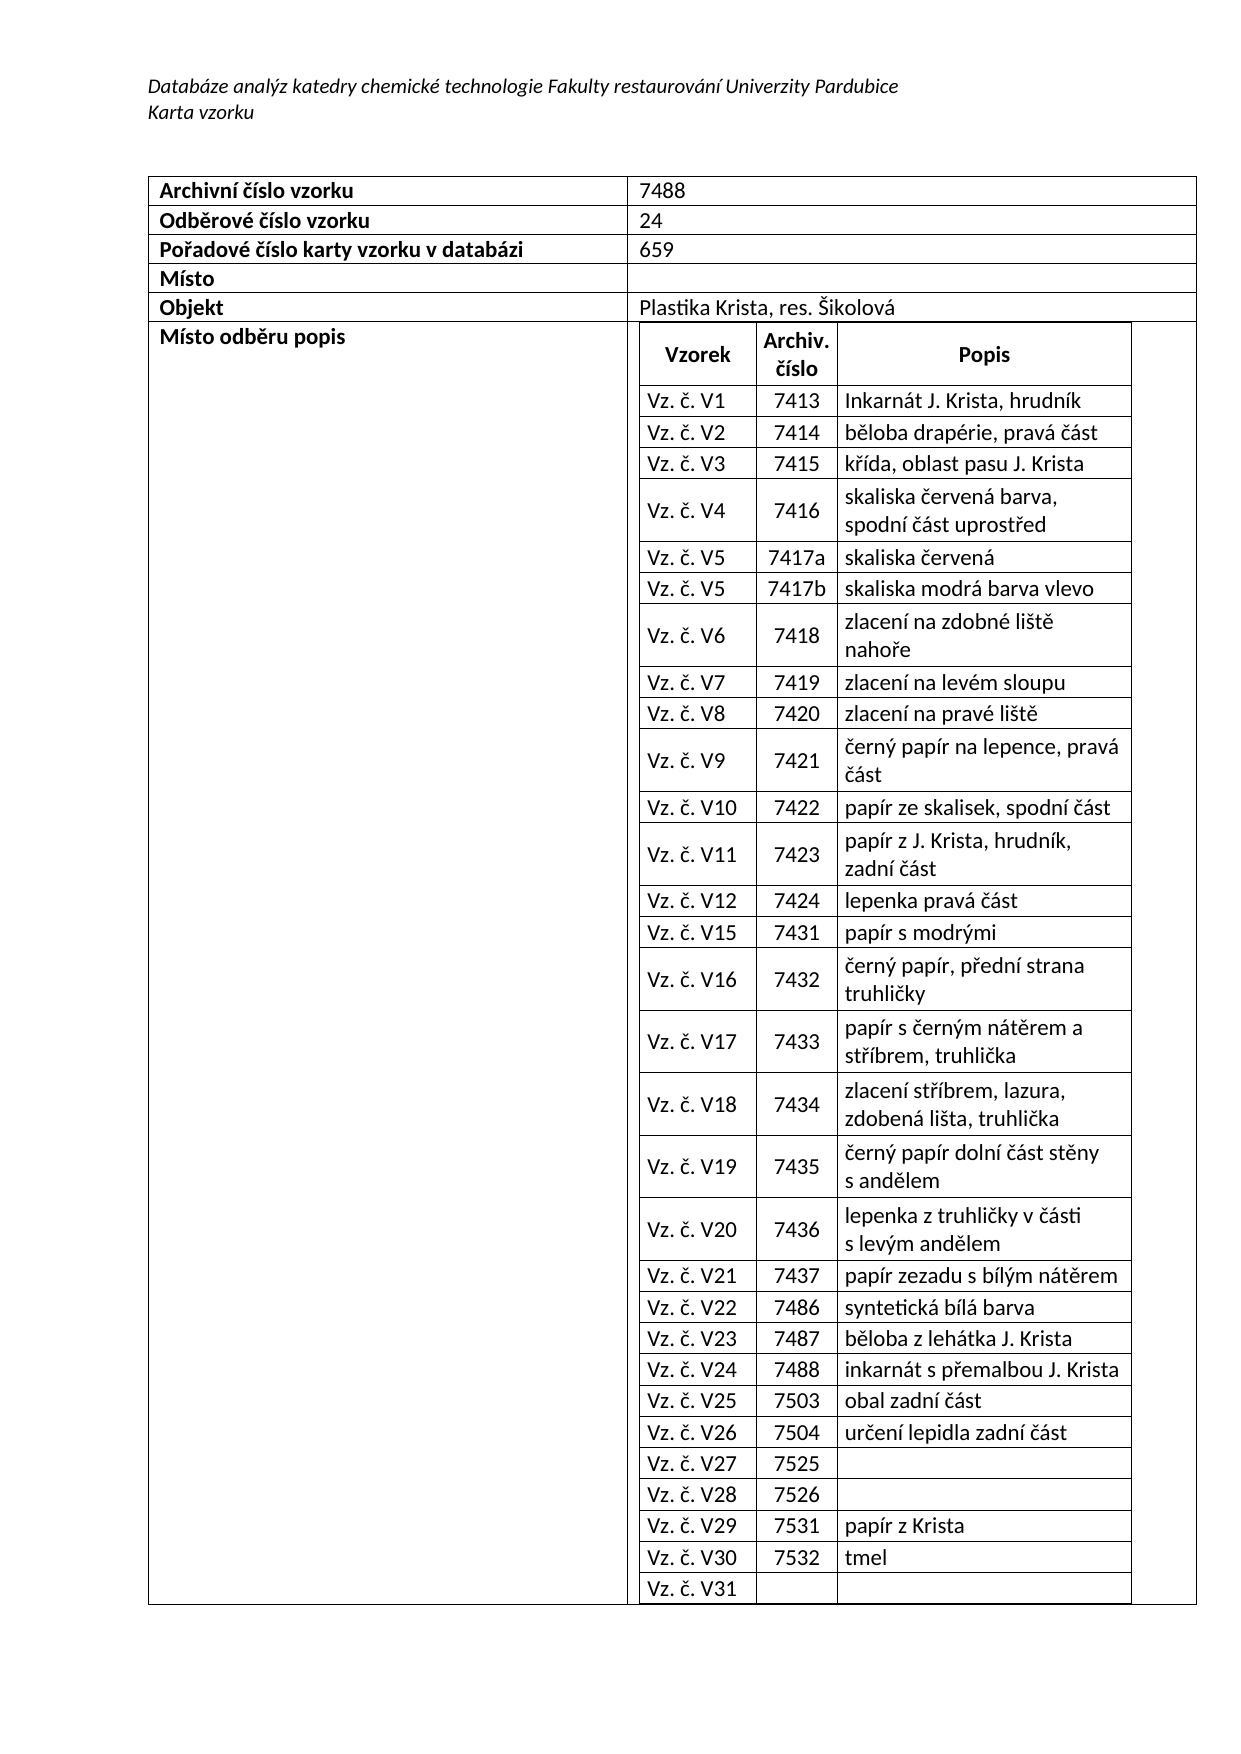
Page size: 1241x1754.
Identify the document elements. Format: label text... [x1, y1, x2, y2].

table_cell [838, 1011, 1131, 1072]
table_cell [838, 323, 1131, 385]
table_cell [757, 1073, 837, 1135]
table_cell [640, 323, 756, 385]
table_cell [838, 917, 1131, 947]
table_cell [640, 1542, 756, 1572]
table_cell [838, 1261, 1131, 1291]
table_cell [757, 667, 837, 697]
table_cell [838, 1511, 1131, 1541]
table_cell [838, 667, 1131, 697]
table_cell Místo odběru popis [149, 322, 627, 1604]
table_cell 24 [628, 206, 1196, 234]
table_cell [640, 1136, 756, 1197]
table_cell [757, 1573, 837, 1603]
table_cell Plastika Krista, res. Šikolová [628, 293, 1196, 321]
table_cell [757, 323, 837, 385]
table_cell [838, 886, 1131, 916]
table_cell [640, 792, 756, 822]
table_cell [640, 1261, 756, 1291]
table_cell [757, 886, 837, 916]
table_cell [757, 698, 837, 728]
table_cell [838, 1198, 1131, 1260]
table_cell [640, 1386, 756, 1416]
table_cell [757, 1511, 837, 1541]
table_cell [838, 948, 1131, 1010]
table_cell [838, 1386, 1131, 1416]
table_cell [640, 604, 756, 666]
table_cell [838, 479, 1131, 541]
table_cell [757, 1354, 837, 1385]
table_cell [838, 1136, 1131, 1197]
table_cell [640, 1479, 756, 1510]
table_cell [640, 1354, 756, 1385]
table_cell [838, 1354, 1131, 1385]
table_cell 659 [628, 235, 1196, 263]
table_cell [628, 322, 639, 1604]
table_cell [757, 604, 837, 666]
table_cell [757, 1011, 837, 1072]
table_cell [838, 573, 1131, 603]
table_cell [838, 386, 1131, 416]
table_cell [640, 729, 756, 791]
table_cell [838, 792, 1131, 822]
table_cell [757, 448, 837, 478]
table_header 7488 [628, 177, 1196, 205]
table_cell [640, 1417, 756, 1447]
table_cell [757, 917, 837, 947]
table_cell [640, 698, 756, 728]
table_cell [640, 1073, 756, 1135]
table_cell [838, 604, 1131, 666]
table_cell [640, 917, 756, 947]
table_cell [757, 1136, 837, 1197]
table_cell [757, 1417, 837, 1447]
table_cell [640, 1198, 756, 1260]
table_cell [838, 1073, 1131, 1135]
table_cell [640, 667, 756, 697]
table_cell [838, 448, 1131, 478]
table_cell [757, 1542, 837, 1572]
table_cell [838, 1292, 1131, 1322]
table_cell [640, 386, 756, 416]
table_cell [838, 1417, 1131, 1447]
table_cell [640, 823, 756, 885]
table_cell [757, 1292, 837, 1322]
table_cell [757, 948, 837, 1010]
table_cell Místo [149, 264, 627, 292]
table_cell [757, 1479, 837, 1510]
table_cell [838, 1542, 1131, 1572]
table_cell Pořadové číslo karty vzorku v databázi [149, 235, 627, 263]
table_cell [757, 729, 837, 791]
table_cell [628, 264, 1196, 292]
table_cell [838, 1448, 1131, 1478]
table_cell [640, 886, 756, 916]
table_cell [838, 1479, 1131, 1510]
table_cell [640, 948, 756, 1010]
table_cell [838, 1323, 1131, 1353]
table_cell [1132, 322, 1196, 1604]
table_cell [757, 792, 837, 822]
table_cell [757, 1261, 837, 1291]
table_cell [838, 698, 1131, 728]
table_cell [757, 479, 837, 541]
table_cell [757, 1323, 837, 1353]
table_cell [757, 823, 837, 885]
table_cell [640, 1011, 756, 1072]
table_header Archivní číslo vzorku [149, 177, 627, 205]
table_cell [640, 1573, 756, 1603]
table_cell [640, 1292, 756, 1322]
table_cell [640, 417, 756, 447]
table_cell [757, 1386, 837, 1416]
table_cell [640, 1511, 756, 1541]
table_cell [640, 448, 756, 478]
table_cell [838, 417, 1131, 447]
table_cell [838, 1573, 1131, 1603]
table_cell [640, 479, 756, 541]
table_cell Objekt [149, 293, 627, 321]
table_cell [757, 1448, 837, 1478]
table_cell [838, 823, 1131, 885]
table_cell [640, 573, 756, 603]
table_cell [757, 417, 837, 447]
table_cell [838, 542, 1131, 572]
table_cell [838, 729, 1131, 791]
table_cell [757, 1198, 837, 1260]
table_cell [640, 542, 756, 572]
table_cell [640, 1448, 756, 1478]
table_cell [757, 573, 837, 603]
table_cell Odběrové číslo vzorku [149, 206, 627, 234]
table_cell [757, 542, 837, 572]
table_cell [757, 386, 837, 416]
table_cell [640, 1323, 756, 1353]
